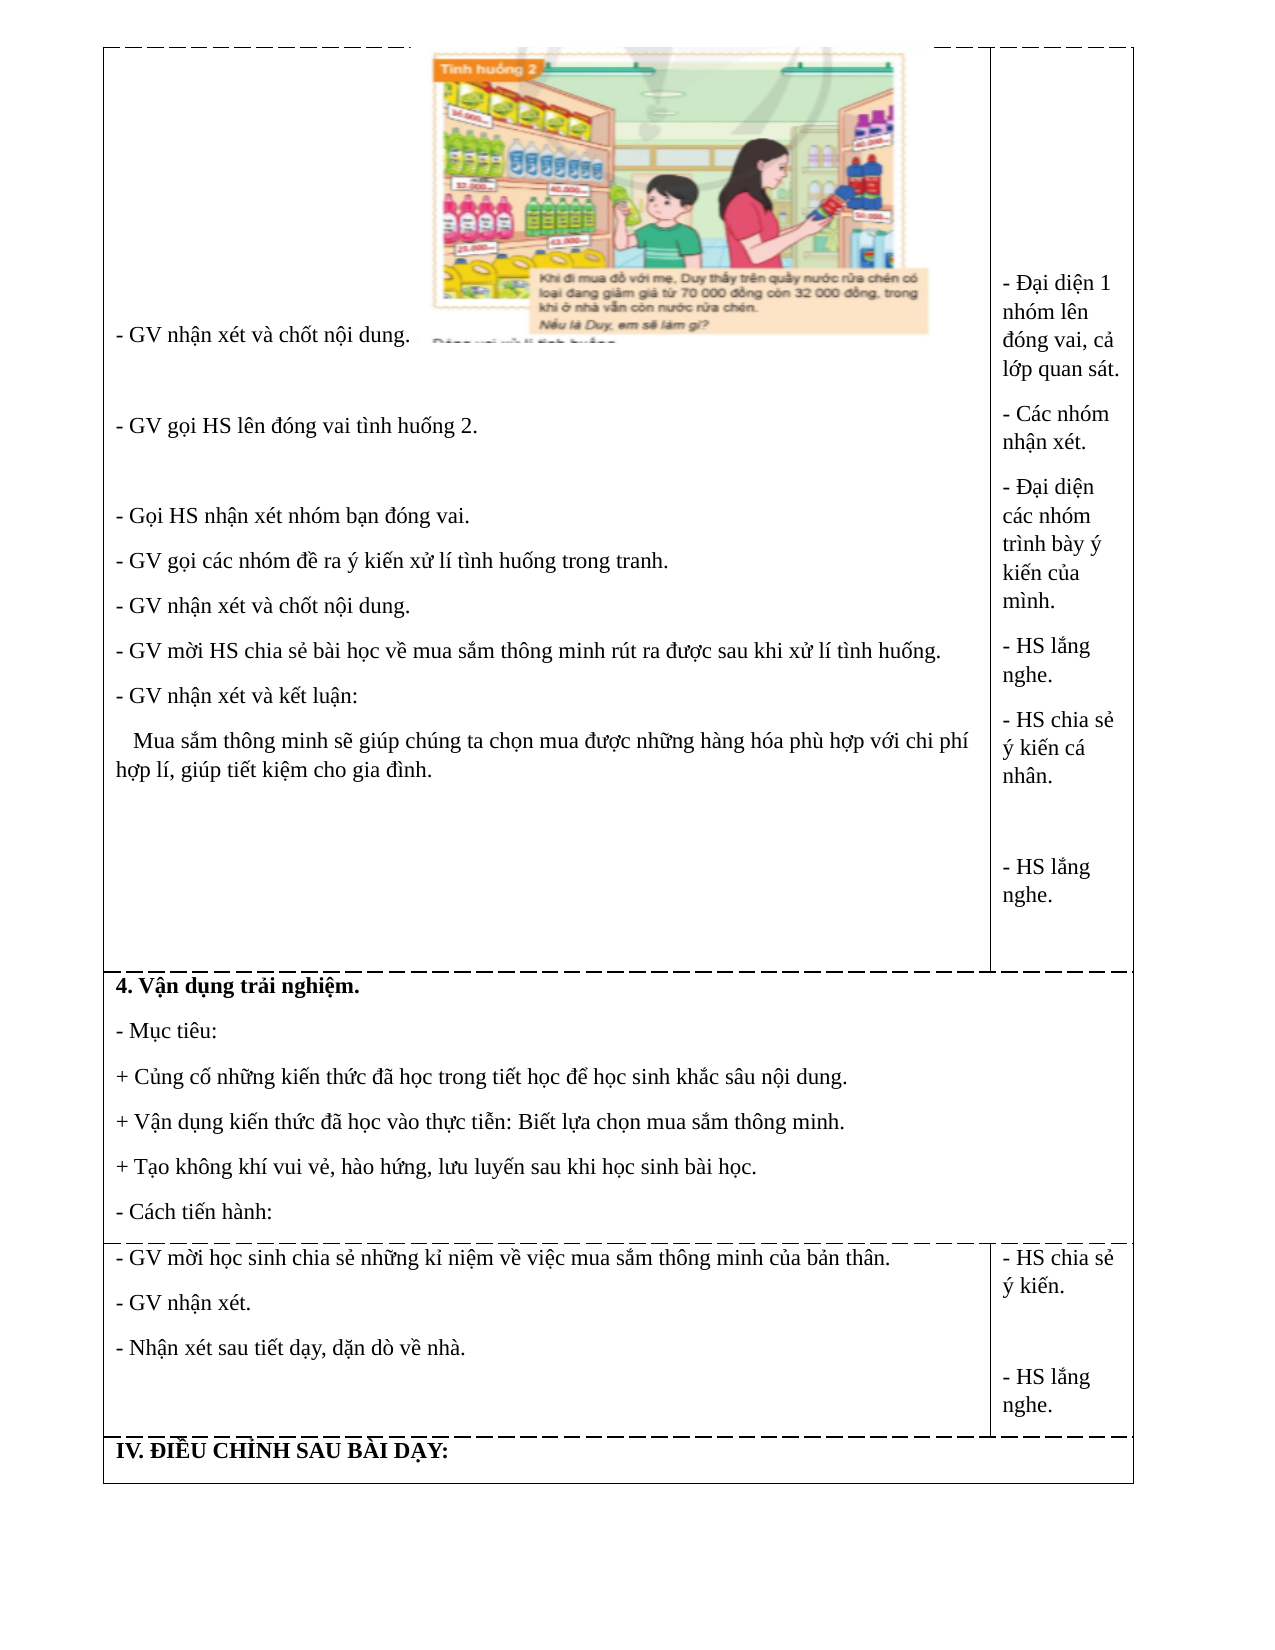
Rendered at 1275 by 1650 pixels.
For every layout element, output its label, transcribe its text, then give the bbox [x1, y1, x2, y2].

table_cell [104, 47, 990, 971]
picture [410, 47, 935, 343]
table_cell - HS chia sẻ ý kiến. - HS lắng nghe. [991, 1243, 1133, 1436]
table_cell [104, 1436, 1133, 1482]
table_cell 4. Vận dụng trải nghiệm. - Mục tiêu: + Củng cố những kiến thức đã học trong tiết học để học sinh khắc sâu nội dung. + Vận dụng kiến thức đã học vào thực tiễn: Biết lựa chọn mua sắm thông minh. + Tạo không khí vui vẻ, hào hứng, lưu luyến sau khi học sinh bài học. - Cách tiến hành: [104, 971, 1133, 1243]
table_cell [991, 47, 1133, 971]
table_cell - GV mời học sinh chia sẻ những kỉ niệm về việc mua sắm thông minh của bản thân. - GV nhận xét. - Nhận xét sau tiết dạy, dặn dò về nhà. [104, 1243, 990, 1436]
